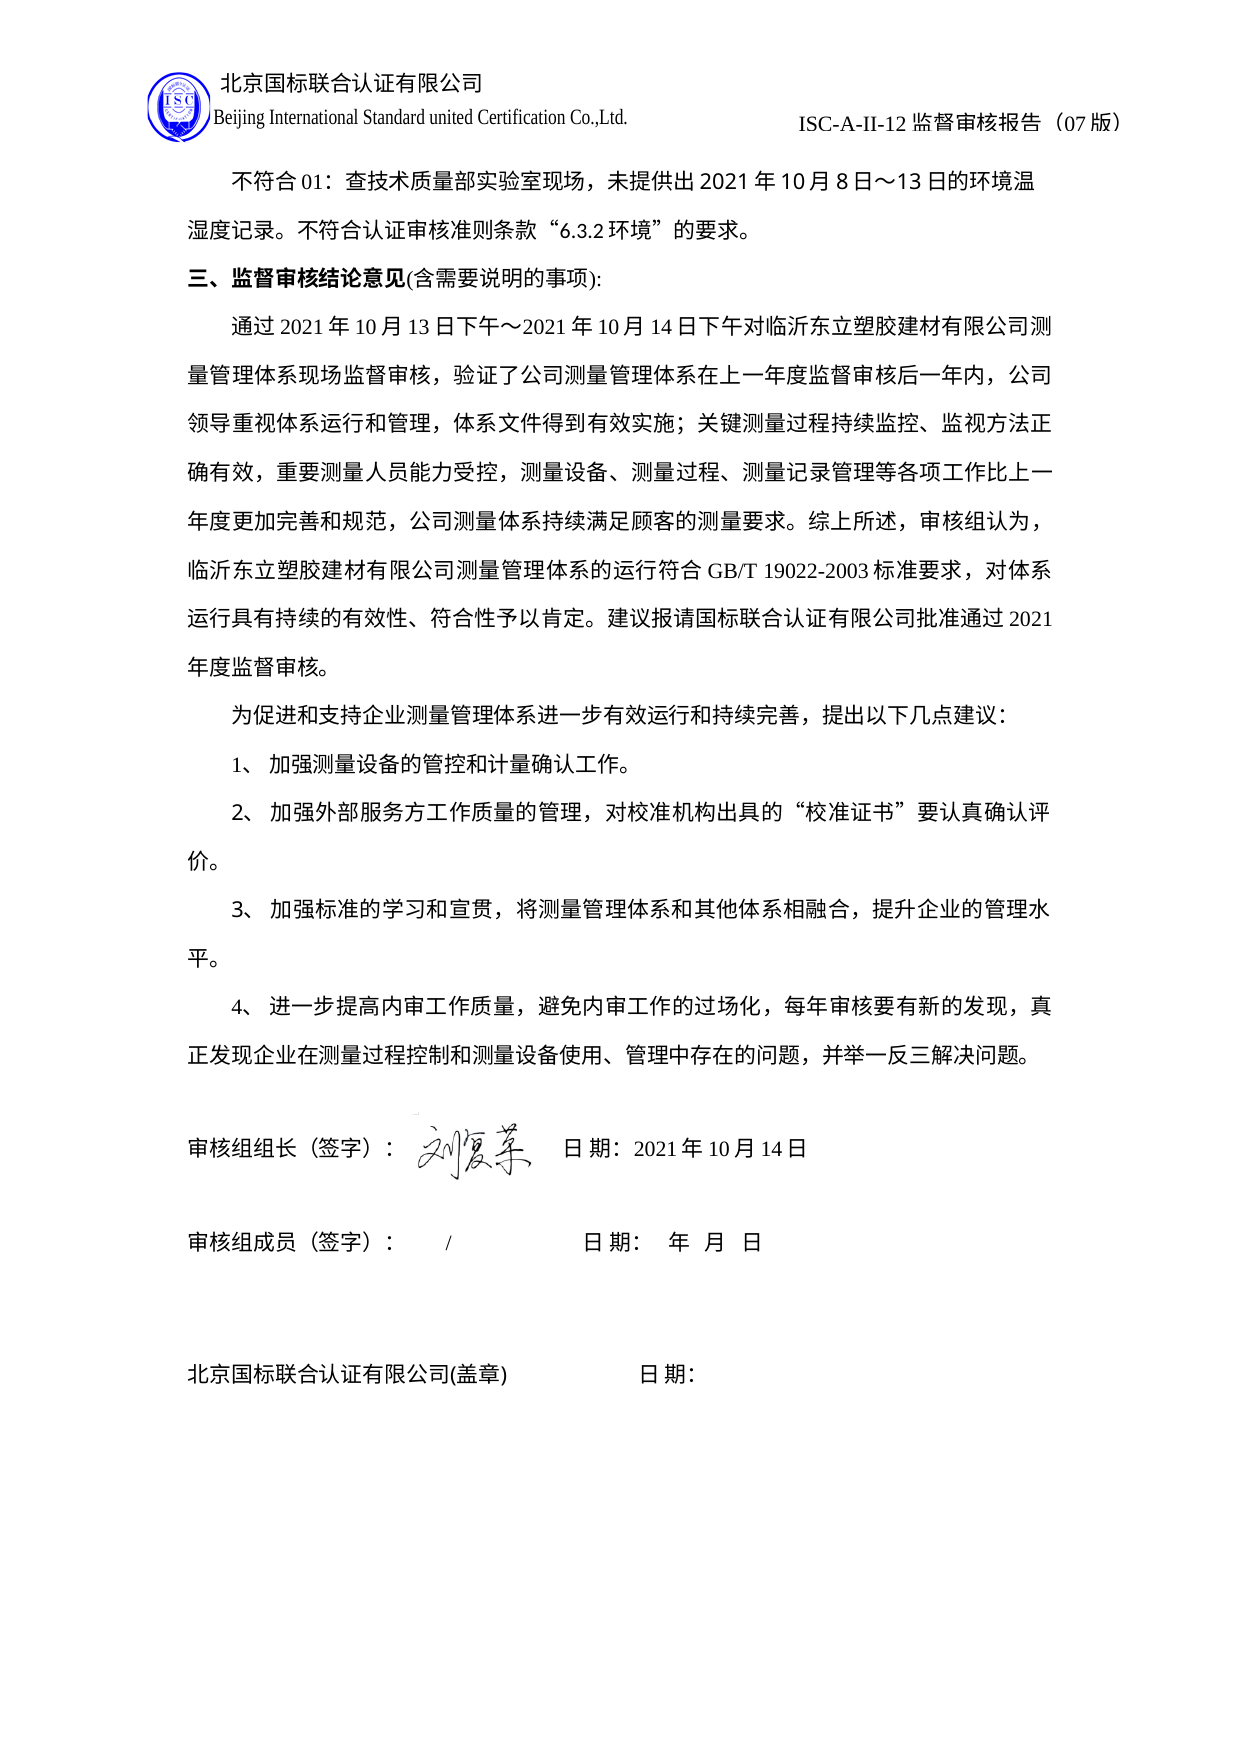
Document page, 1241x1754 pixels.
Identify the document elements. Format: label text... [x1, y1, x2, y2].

text 审核组成员（签字）： / 日 期： 年 月 日 [187, 1224, 1053, 1257]
text 为促进和支持企业测量管理体系进一步有效运行和持续完善，提出以下几点建议： [187, 698, 1053, 731]
text 审核组组长（签字）： 日 期：2021年10月14日 [187, 1131, 413, 1163]
text 审核组组长（签字）： 日 期：2021年10月14日 [534, 1131, 1053, 1163]
text 通过2021年10月13日下午～2021年10月14日下午对临沂东立塑胶建材有限公司测量管理体系现场监督审核，验证了公司测量管理体系在上一年度监督审核后一年内，公司领导重视体系运行和管理，体系文件得到有效实施；关键测量过程持续监控、监视方法正确有效，重要测量人员能力受控，测量设备、测量过程、测量记录管理等各项工作比上一年度更加完善和规范，公司测量体系持续满足顾客的测量要求。综上所述，审核组认为，临沂东立塑胶建材有限公司测量管理体系的运行符合GB/T 19022-2003标准要求，对体系运行具有持续的有效性、符合性予以肯定。建议报请国标联合认证有限公司批准通过2021年度监督审核。 [187, 308, 1053, 682]
text 不符合01：查技术质量部实验室现场，未提供出2021年10月8日～13日的环境温湿度记录。不符合认证审核准则条款“6.3.2环境”的要求。 [187, 164, 1053, 245]
list 加强外部服务方工作质量的管理，对校准机构出具的“校准证书”要认真确认评价。 [187, 795, 1053, 876]
picture [413, 1112, 534, 1185]
list 加强测量设备的管控和计量确认工作。 [187, 746, 1053, 779]
list 进一步提高内审工作质量，避免内审工作的过场化，每年审核要有新的发现，真正发现企业在测量过程控制和测量设备使用、管理中存在的问题，并举一反三解决问题。 [187, 989, 1053, 1070]
list 加强标准的学习和宣贯，将测量管理体系和其他体系相融合，提升企业的管理水平。 [187, 892, 1053, 973]
text 北京国标联合认证有限公司(盖章) 日 期： [187, 1357, 1053, 1389]
picture [146, 72, 210, 141]
text 三、监督审核结论意见(含需要说明的事项): [187, 261, 1106, 293]
